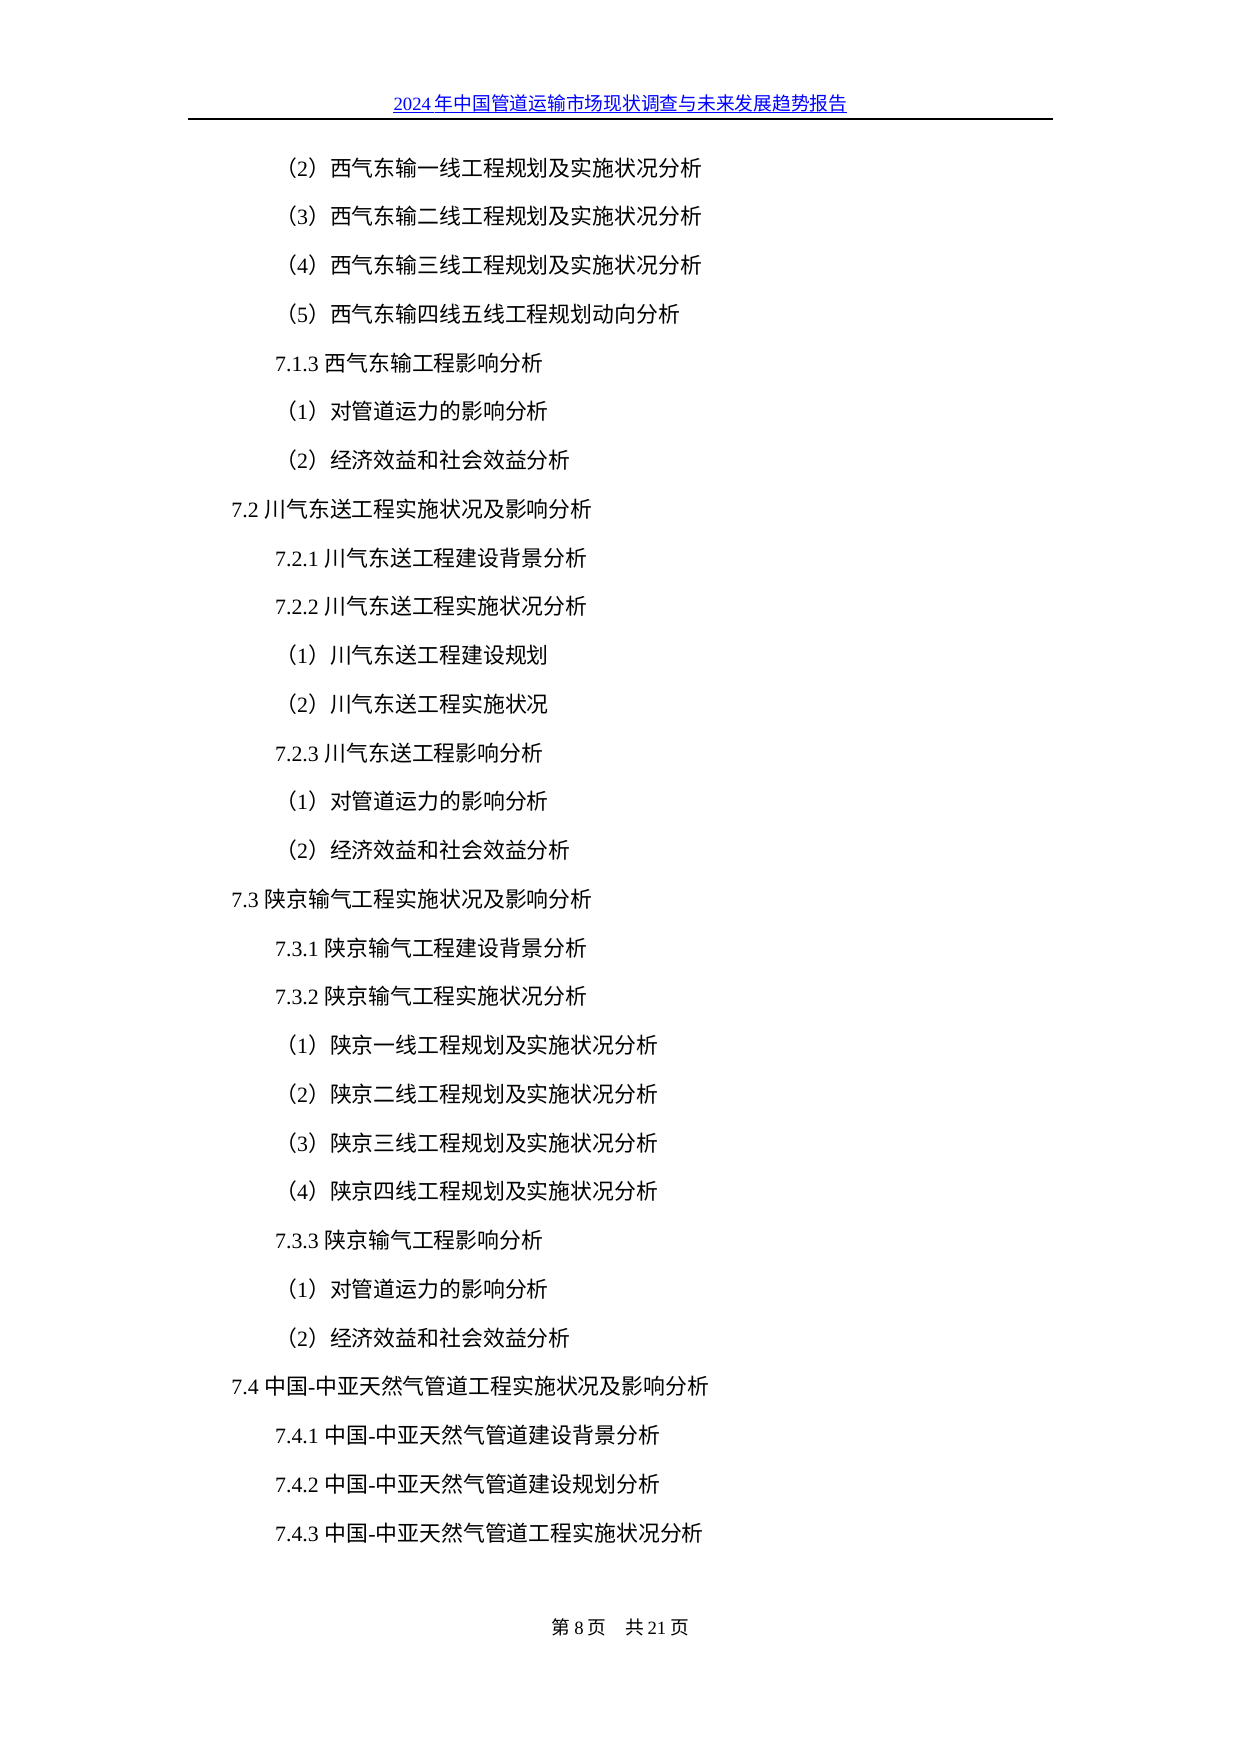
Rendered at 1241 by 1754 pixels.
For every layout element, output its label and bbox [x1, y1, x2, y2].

text [187, 150, 1053, 1548]
